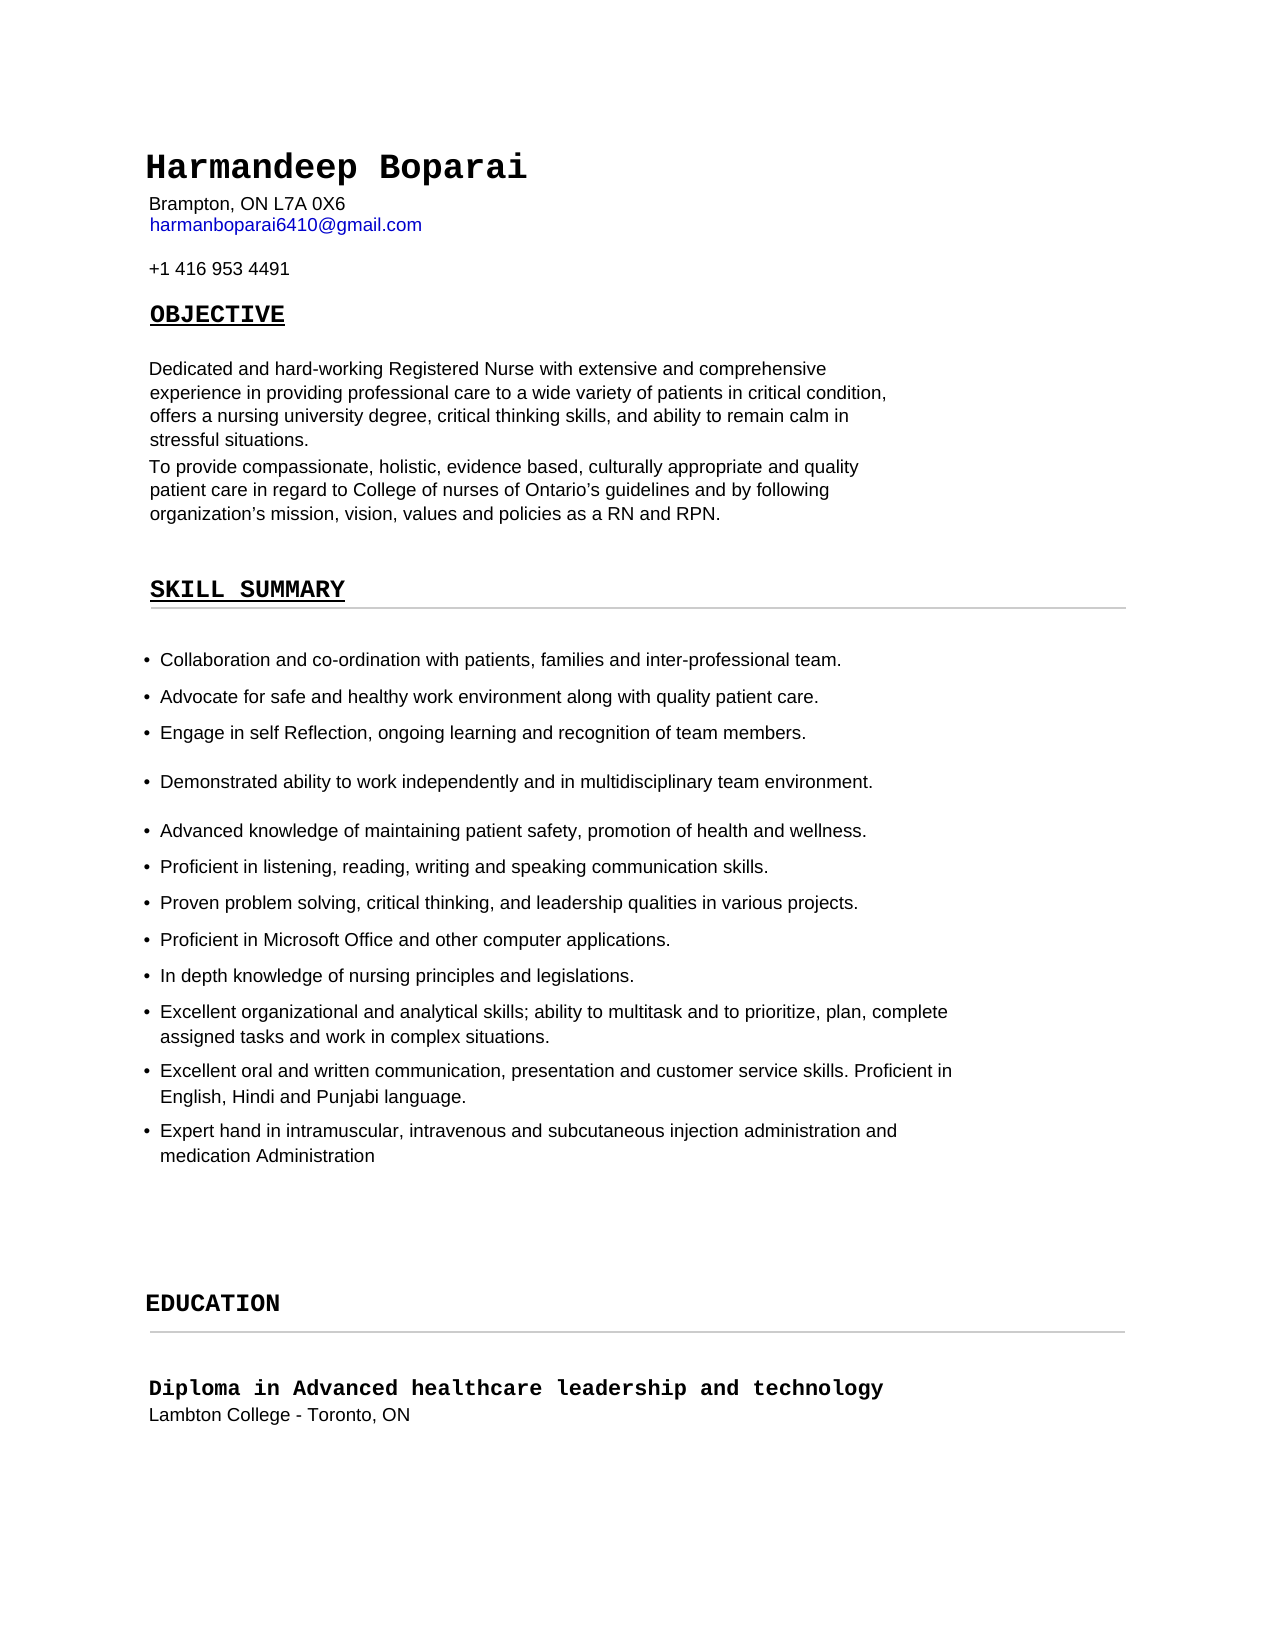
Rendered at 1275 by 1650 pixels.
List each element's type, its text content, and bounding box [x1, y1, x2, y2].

list Proficient in Microsoft Office and other computer applications. [141, 928, 965, 952]
list Advocate for safe and healthy work environment along with quality patient care. [141, 685, 965, 709]
list Collaboration and co-ordination with patients, families and inter-professional team. [141, 649, 965, 672]
text Brampton, ON L7A 0X6 harmanboparai6410@gmail.com [148, 193, 486, 236]
list Proven problem solving, critical thinking, and leadership qualities in various projects. [141, 892, 965, 915]
list Demonstrated ability to work independently and in multidisciplinary team environment. [141, 771, 965, 794]
text SKILL SUMMARY [150, 577, 486, 637]
text Dedicated and hard-working Registered Nurse with extensive and comprehensive experience in providing professional care to a wide variety of patients in critical condition, offers a nursing university degree, critical thinking skills, and ability to remain calm in stressful situations. [148, 358, 919, 450]
list Engage in self Reflection, ongoing learning and recognition of team members. [141, 722, 965, 745]
list Excellent oral and written communication, presentation and customer service skills. Proficient in English, Hindi and Punjabi language. [141, 1060, 965, 1107]
list In depth knowledge of nursing principles and legislations. [141, 964, 965, 988]
text Diploma in Advanced healthcare leadership and technology [148, 1377, 1119, 1402]
text Harmandeep Boparai [145, 149, 1119, 189]
text Lambton College - Toronto, ON [148, 1404, 965, 1426]
text To provide compassionate, holistic, evidence based, culturally appropriate and quality patient care in regard to College of nurses of Ontario’s guidelines and by following organization’s mission, vision, values and policies as a RN and RPN. [148, 456, 905, 524]
list Advanced knowledge of maintaining patient safety, promotion of health and wellness. [141, 820, 965, 843]
text +1 416 953 4491 [148, 258, 486, 279]
text OBJECTIVE [150, 301, 486, 329]
text EDUCATION [145, 1290, 486, 1318]
list Proficient in listening, reading, writing and speaking communication skills. [141, 856, 965, 879]
list Excellent organizational and analytical skills; ability to multitask and to prioritize, plan, complete assigned tasks and work in complex situations. [141, 1001, 965, 1047]
list Expert hand in intramuscular, intravenous and subcutaneous injection administration and medication Administration [141, 1120, 965, 1167]
